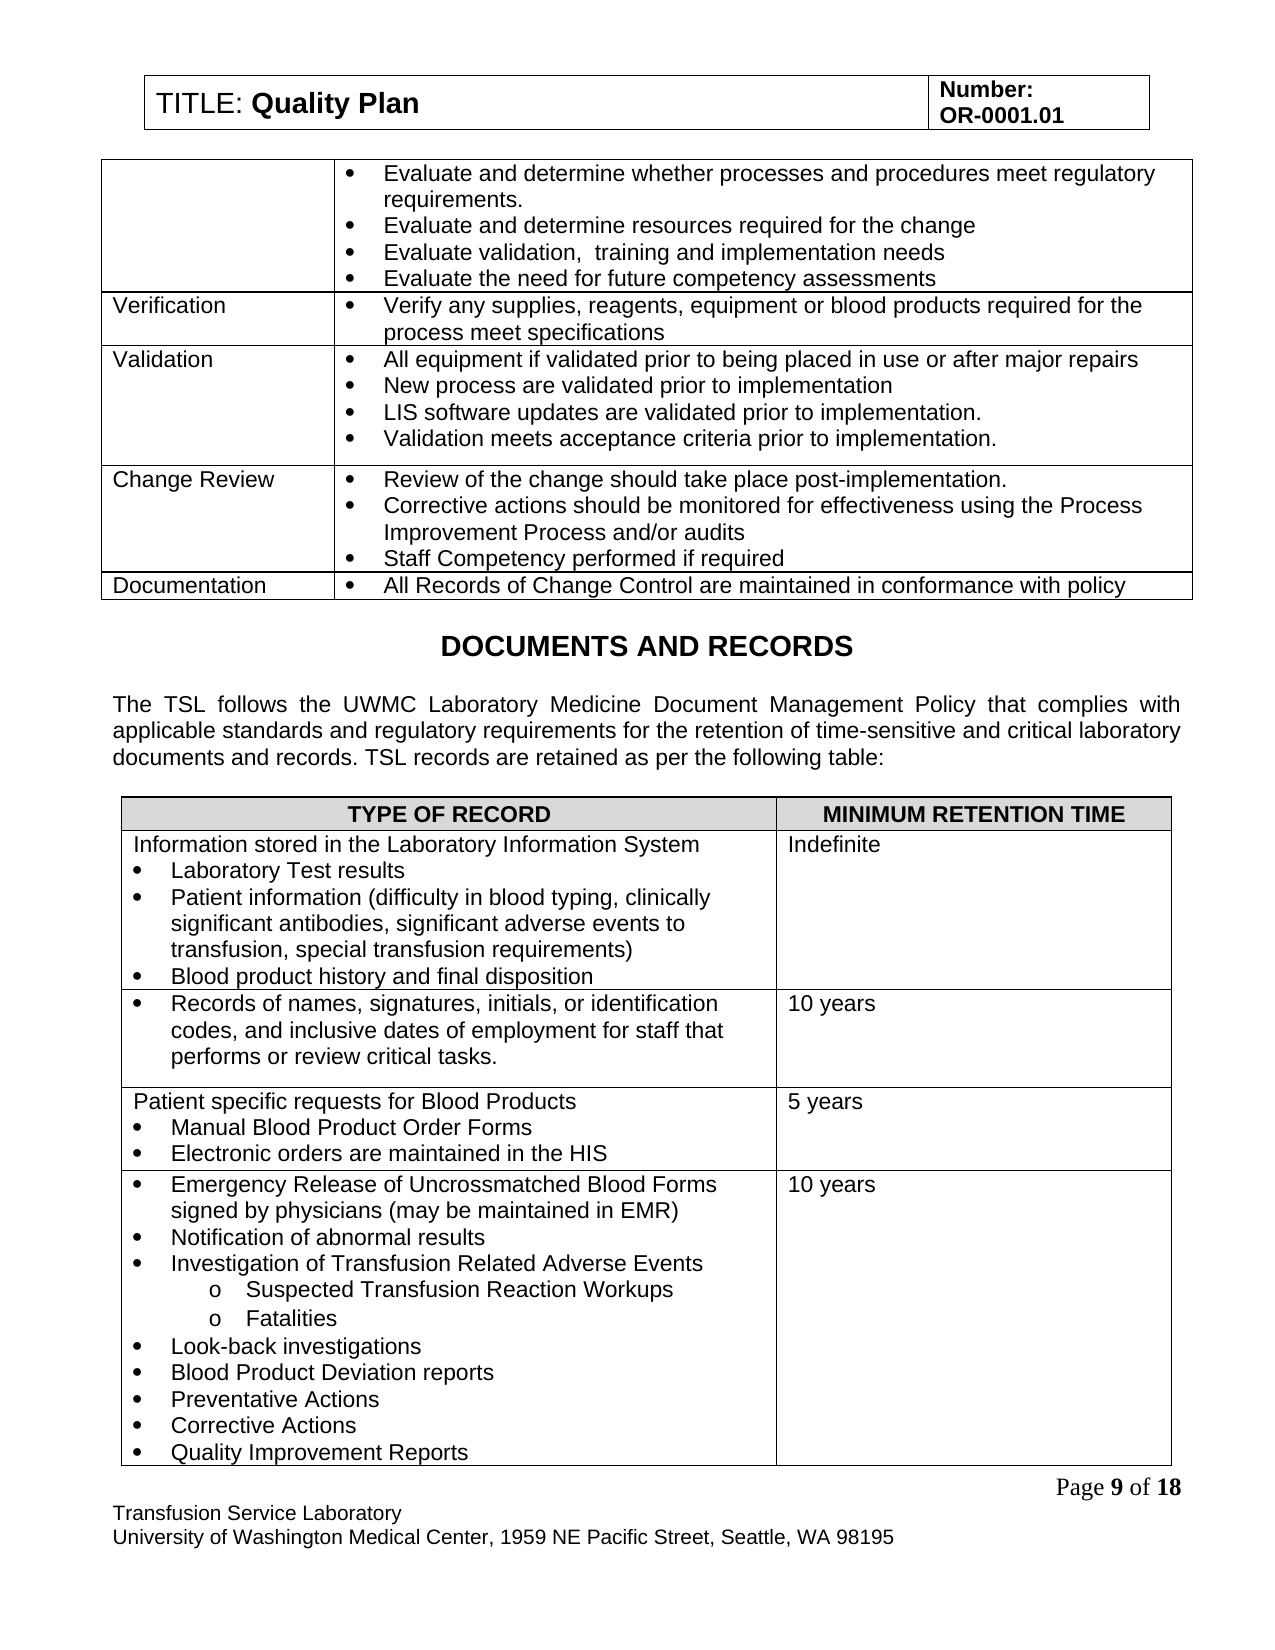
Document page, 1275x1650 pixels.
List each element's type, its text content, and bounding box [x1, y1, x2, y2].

table_header TYPE OF RECORD [122, 798, 776, 830]
table_cell Information stored in the Laboratory Information System Laboratory Test results Patient information (difficulty in blood typing, clinically significant antibodies, significant adverse events to transfusion, special transfusion requirements) Blood product history and final disposition [122, 831, 776, 989]
table_header MINIMUM RETENTION TIME [777, 798, 1171, 830]
table_cell 10 years [777, 1171, 1171, 1465]
text DOCUMENTS AND RECORDS [112, 629, 1181, 662]
table_cell Records of names, signatures, initials, or identification codes, and inclusive dates of employment for staff that performs or review critical tasks. [122, 990, 776, 1087]
table_cell Verification [102, 293, 334, 345]
table_cell Validation [102, 346, 334, 465]
table_cell All Records of Change Control are maintained in conformance with policy [335, 573, 1192, 599]
table_cell Documentation [102, 573, 334, 599]
table_cell Review of the change should take place post-implementation. Corrective actions should be monitored for effectiveness using the Process Improvement Process and/or audits Staff Competency performed if required [335, 466, 1192, 571]
table_cell Verify any supplies, reagents, equipment or blood products required for the process meet specifications [335, 293, 1192, 345]
table_cell Indefinite [777, 831, 1171, 989]
table_cell Change Review [102, 466, 334, 571]
text The TSL follows the UWMC Laboratory Medicine Document Management Policy that complies with applicable standards and regulatory requirements for the retention of time-sensitive and critical laboratory documents and records. TSL records are retained as per the following table: [112, 691, 1181, 770]
table_cell Patient specific requests for Blood Products Manual Blood Product Order Forms Electronic orders are maintained in the HIS [122, 1088, 776, 1170]
table_cell 10 years [777, 990, 1171, 1087]
table_cell 5 years [777, 1088, 1171, 1170]
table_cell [335, 160, 1192, 291]
table_cell Emergency Release of Uncrossmatched Blood Forms signed by physicians (may be maintained in EMR) Notification of abnormal results Investigation of Transfusion Related Adverse Events Suspected Transfusion Reaction Workups Fatalities Look-back investigations Blood Product Deviation reports Preventative Actions Corrective Actions Quality Improvement Reports [122, 1171, 776, 1465]
table_cell All equipment if validated prior to being placed in use or after major repairs New process are validated prior to implementation LIS software updates are validated prior to implementation. Validation meets acceptance criteria prior to implementation. [335, 346, 1192, 465]
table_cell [102, 160, 334, 291]
